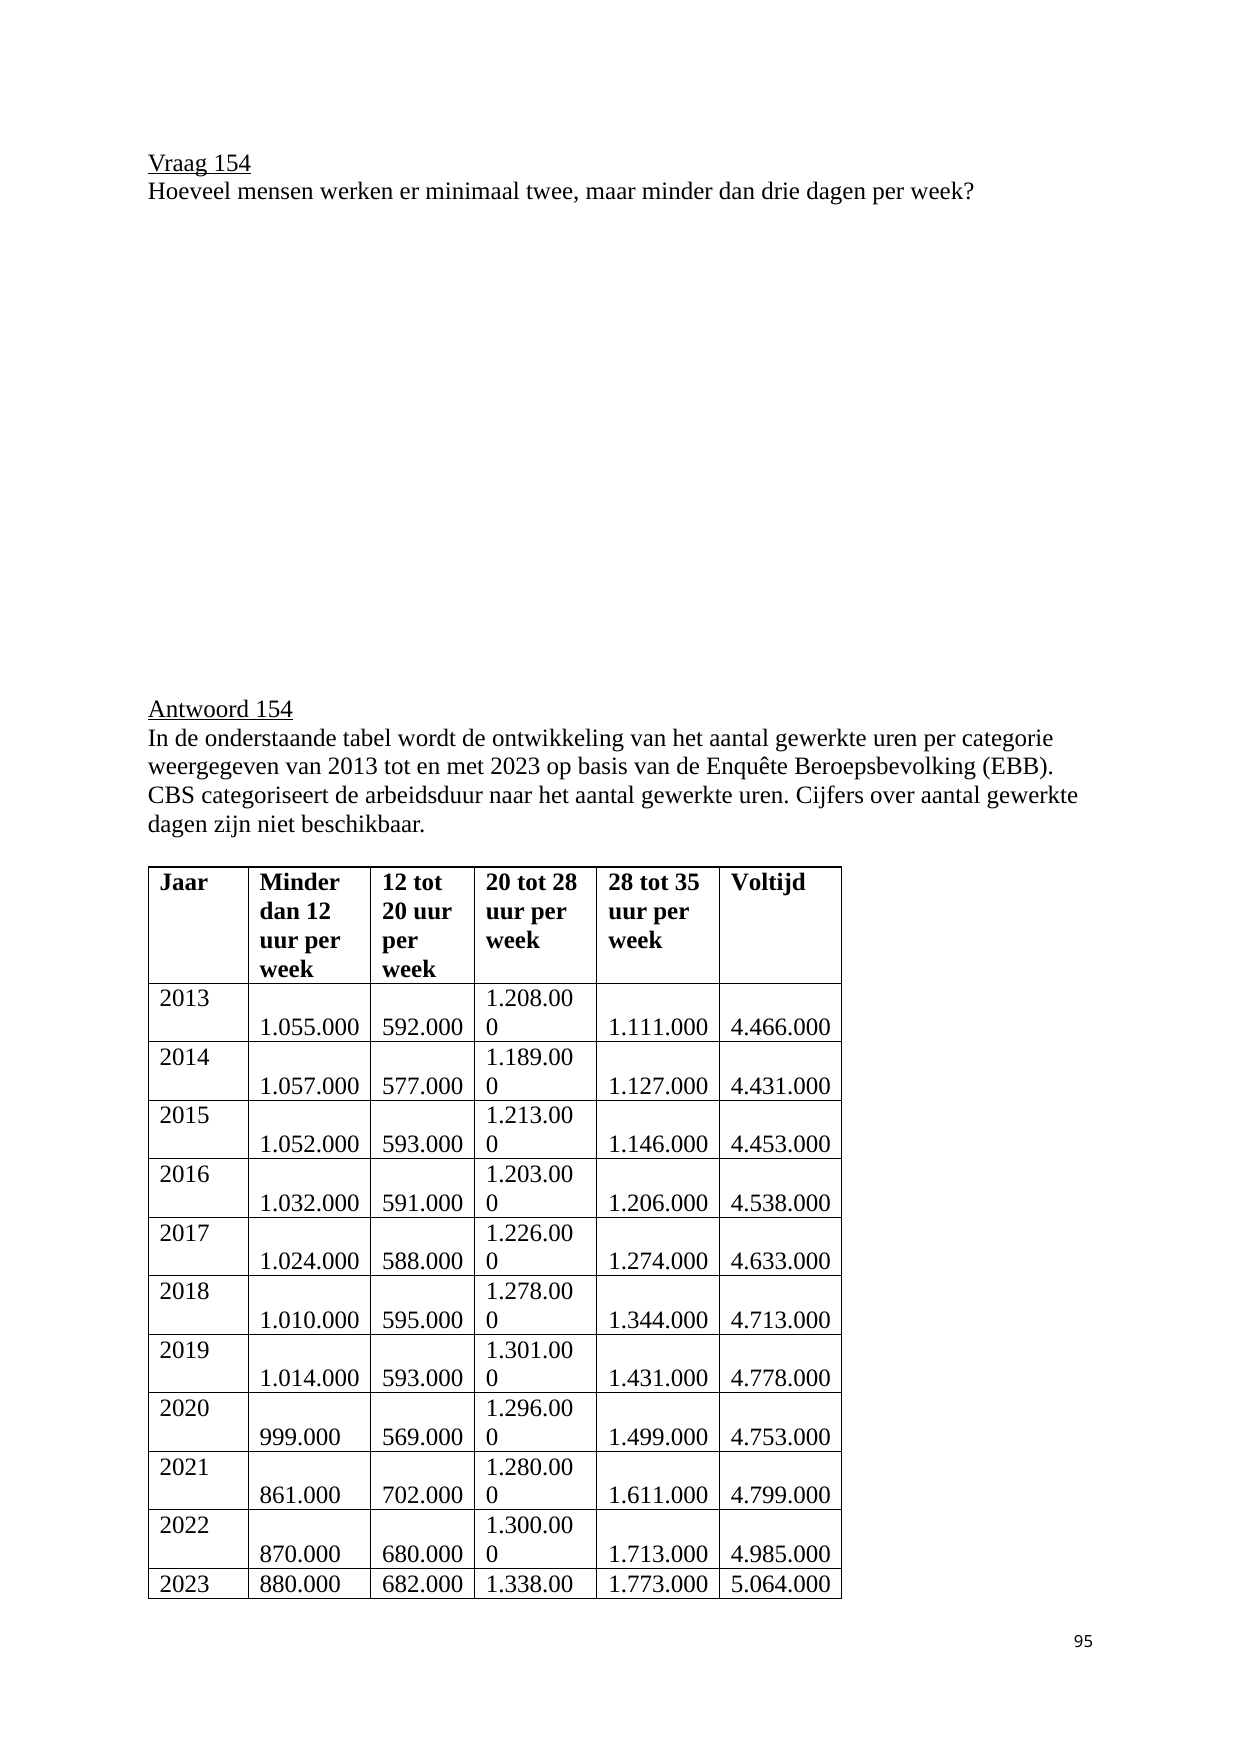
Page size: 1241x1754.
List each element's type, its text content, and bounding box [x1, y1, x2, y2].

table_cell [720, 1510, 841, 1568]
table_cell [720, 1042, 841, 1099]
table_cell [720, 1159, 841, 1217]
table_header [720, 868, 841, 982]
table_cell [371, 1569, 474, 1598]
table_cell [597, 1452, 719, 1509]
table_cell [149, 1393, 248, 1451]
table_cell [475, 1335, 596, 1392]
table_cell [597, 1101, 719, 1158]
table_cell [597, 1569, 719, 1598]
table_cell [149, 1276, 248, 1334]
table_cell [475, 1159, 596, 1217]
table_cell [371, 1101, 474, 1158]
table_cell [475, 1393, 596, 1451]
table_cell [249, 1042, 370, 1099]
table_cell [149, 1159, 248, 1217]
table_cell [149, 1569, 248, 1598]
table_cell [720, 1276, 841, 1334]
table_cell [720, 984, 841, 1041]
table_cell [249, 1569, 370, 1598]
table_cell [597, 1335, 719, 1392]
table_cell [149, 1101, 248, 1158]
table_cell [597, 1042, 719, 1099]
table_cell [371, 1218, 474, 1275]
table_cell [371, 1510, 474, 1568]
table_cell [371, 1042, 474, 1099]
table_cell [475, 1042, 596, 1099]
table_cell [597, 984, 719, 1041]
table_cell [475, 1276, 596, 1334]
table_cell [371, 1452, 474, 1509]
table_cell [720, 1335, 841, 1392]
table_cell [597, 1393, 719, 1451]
text Antwoord 154 [148, 694, 1093, 723]
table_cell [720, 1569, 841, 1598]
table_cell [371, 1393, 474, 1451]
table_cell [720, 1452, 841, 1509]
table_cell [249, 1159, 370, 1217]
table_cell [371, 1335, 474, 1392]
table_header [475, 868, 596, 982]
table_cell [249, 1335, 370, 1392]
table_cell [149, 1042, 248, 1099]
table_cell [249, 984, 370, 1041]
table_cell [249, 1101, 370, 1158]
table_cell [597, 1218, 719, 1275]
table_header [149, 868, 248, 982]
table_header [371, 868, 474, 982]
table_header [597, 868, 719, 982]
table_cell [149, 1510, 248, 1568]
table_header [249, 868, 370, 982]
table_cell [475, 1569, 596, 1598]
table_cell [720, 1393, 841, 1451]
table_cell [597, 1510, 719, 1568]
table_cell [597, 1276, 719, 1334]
text In de onderstaande tabel wordt de ontwikkeling van het aantal gewerkte uren per categorie weergegeven van 2013 tot en met 2023 op basis van de Enquête Beroepsbevolking (EBB). CBS categoriseert de arbeidsduur naar het aantal gewerkte uren. Cijfers over aantal gewerkte dagen zijn niet beschikbaar. [148, 723, 1093, 838]
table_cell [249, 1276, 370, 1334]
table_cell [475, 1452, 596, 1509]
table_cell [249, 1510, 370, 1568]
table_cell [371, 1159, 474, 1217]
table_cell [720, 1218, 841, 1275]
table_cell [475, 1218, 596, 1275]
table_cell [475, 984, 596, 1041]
text Hoeveel mensen werken er minimaal twee, maar minder dan drie dagen per week? [148, 176, 1093, 205]
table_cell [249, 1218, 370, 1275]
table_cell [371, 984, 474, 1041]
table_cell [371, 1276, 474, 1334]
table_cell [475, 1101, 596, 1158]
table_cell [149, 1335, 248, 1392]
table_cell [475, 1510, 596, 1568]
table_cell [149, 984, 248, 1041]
text Vraag 154 [148, 148, 1093, 176]
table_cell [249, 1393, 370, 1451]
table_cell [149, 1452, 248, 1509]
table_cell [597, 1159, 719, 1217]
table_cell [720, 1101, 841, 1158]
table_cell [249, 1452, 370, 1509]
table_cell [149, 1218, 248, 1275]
